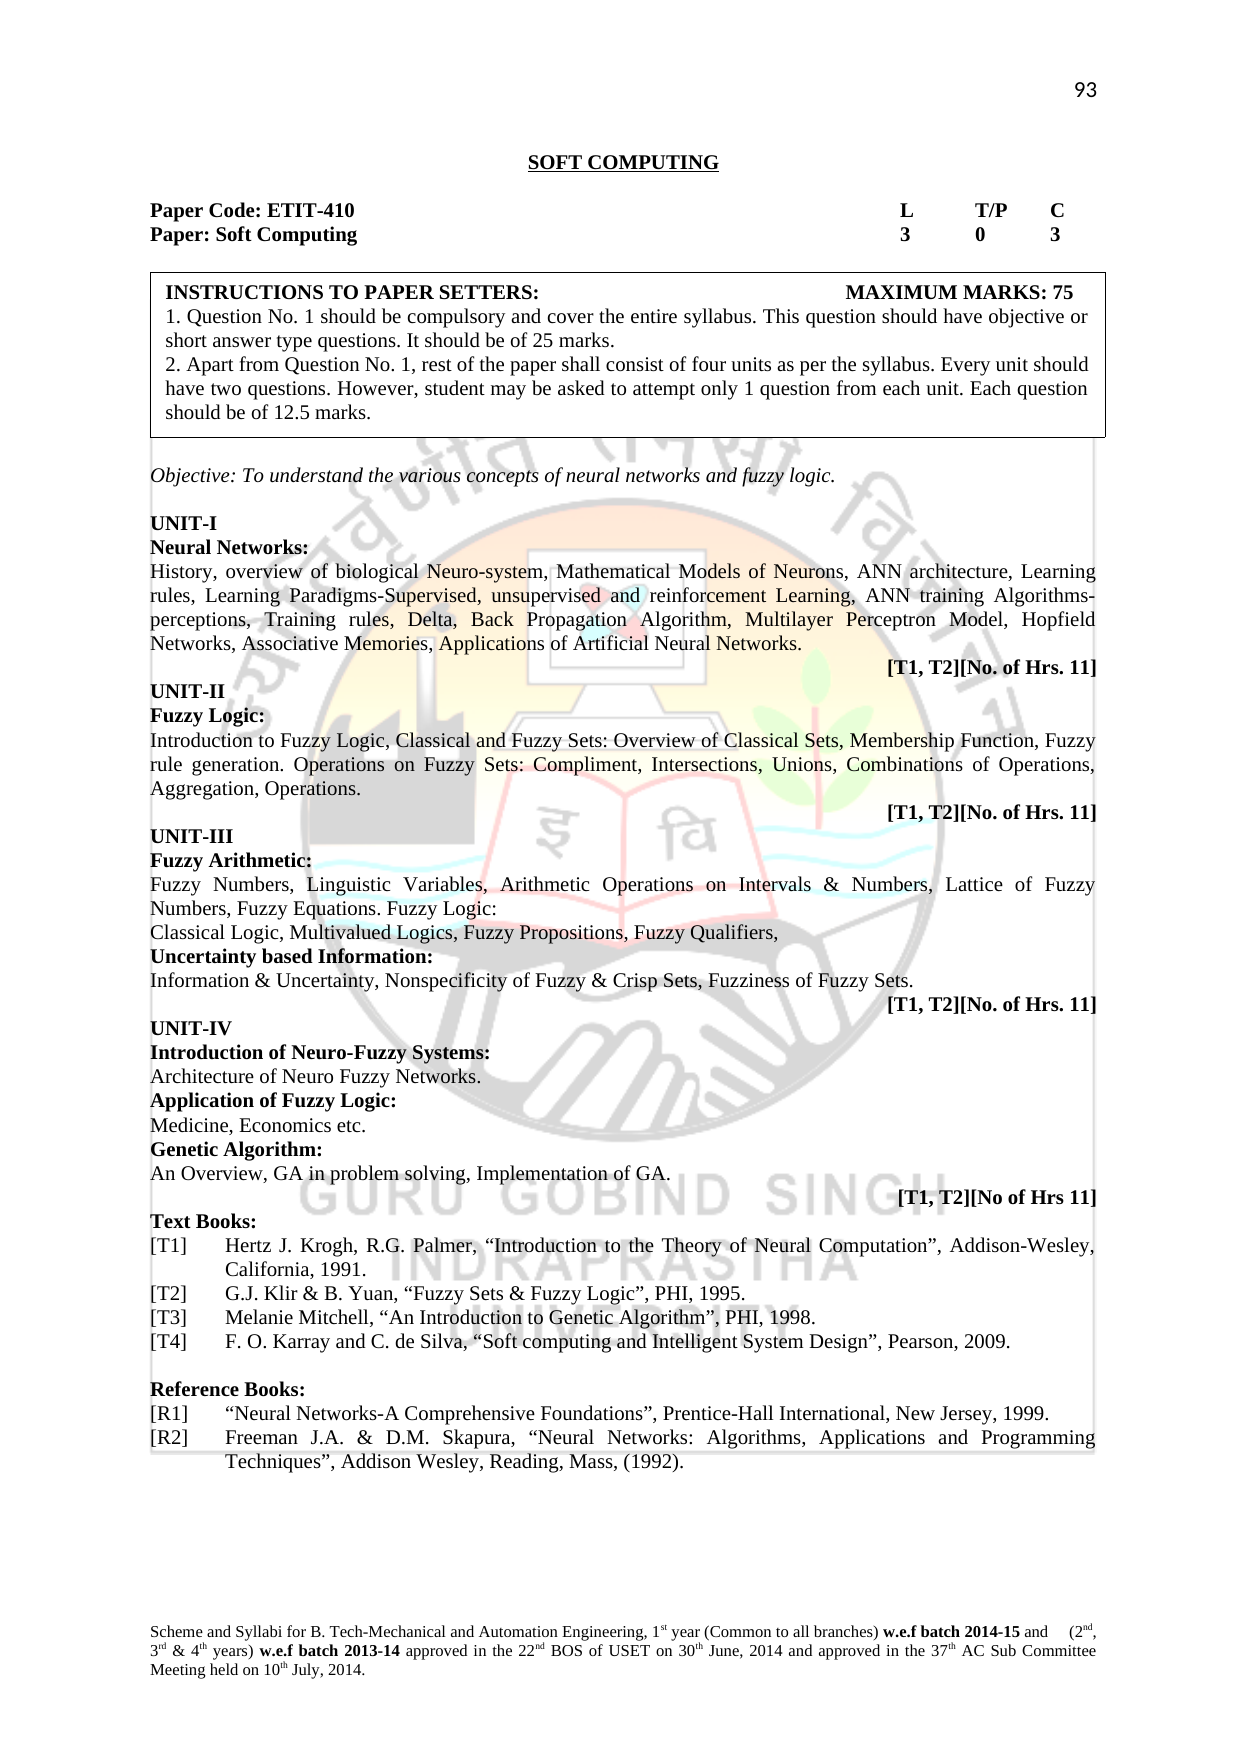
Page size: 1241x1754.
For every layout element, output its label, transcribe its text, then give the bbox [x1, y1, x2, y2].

text [T1] Hertz J. Krogh, R.G. Palmer, “Introduction to the Theory of Neural Computation”, Addison-Wesley, California, 1991. [150, 1233, 1097, 1281]
text [T2] G.J. Klir & B. Yuan, “Fuzzy Sets & Fuzzy Logic”, PHI, 1995. [150, 1281, 1097, 1305]
text Application of Fuzzy Logic: [150, 1088, 1097, 1112]
text [T1, T2][No. of Hrs. 11] [150, 992, 1097, 1016]
text Neural Networks: [150, 535, 1097, 559]
text History, overview of biological Neuro-system, Mathematical Models of Neurons, ANN architecture, Learning rules, Learning Paradigms-Supervised, unsupervised and reinforcement Learning, ANN training Algorithms-perceptions, Training rules, Delta, Back Propagation Algorithm, Multilayer Perceptron Model, Hopfield Networks, Associative Memories, Applications of Artificial Neural Networks. [150, 559, 1097, 655]
text Medicine, Economics etc. [150, 1112, 1097, 1137]
text Objective: To understand the various concepts of neural networks and fuzzy logic. [150, 463, 1097, 487]
text Introduction of Neuro-Fuzzy Systems: [150, 1040, 1097, 1064]
text Paper: Soft Computing 3 0 3 [150, 222, 1097, 246]
text [R1] “Neural Networks-A Comprehensive Foundations”, Prentice-Hall International, New Jersey, 1999. [150, 1401, 1097, 1425]
text SOFT COMPUTING [150, 150, 1097, 174]
text [T1, T2][No of Hrs 11] [150, 1185, 1097, 1209]
text [R2] Freeman J.A. & D.M. Skapura, “Neural Networks: Algorithms, Applications and Programming Techniques”, Addison Wesley, Reading, Mass, (1992). [150, 1425, 1097, 1473]
text Architecture of Neuro Fuzzy Networks. [150, 1064, 1097, 1088]
text Classical Logic, Multivalued Logics, Fuzzy Propositions, Fuzzy Qualifiers, [150, 920, 1097, 944]
text Uncertainty based Information: [150, 944, 1097, 968]
text Reference Books: [150, 1377, 1097, 1401]
text [T1, T2][No. of Hrs. 11] [150, 800, 1097, 824]
text UNIT-IV [150, 1016, 1097, 1040]
text Introduction to Fuzzy Logic, Classical and Fuzzy Sets: Overview of Classical Sets, Membership Function, Fuzzy rule generation. Operations on Fuzzy Sets: Compliment, Intersections, Unions, Combinations of Operations, Aggregation, Operations. [150, 727, 1097, 800]
text An Overview, GA in problem solving, Implementation of GA. [150, 1161, 1097, 1185]
text UNIT-II [150, 679, 1097, 703]
text UNIT-I [150, 511, 1097, 535]
text Information & Uncertainty, Nonspecificity of Fuzzy & Crisp Sets, Fuzziness of Fuzzy Sets. [150, 968, 1097, 992]
text Paper Code: ETIT-410 L T/P C [150, 198, 1097, 222]
text Fuzzy Logic: [150, 703, 1097, 727]
text [T3] Melanie Mitchell, “An Introduction to Genetic Algorithm”, PHI, 1998. [150, 1305, 1097, 1329]
text Text Books: [150, 1209, 1097, 1233]
text Genetic Algorithm: [150, 1137, 1097, 1161]
text Fuzzy Numbers, Linguistic Variables, Arithmetic Operations on Intervals & Numbers, Lattice of Fuzzy Numbers, Fuzzy Equations. Fuzzy Logic: [150, 872, 1097, 920]
text UNIT-III [150, 824, 1097, 848]
text Fuzzy Arithmetic: [150, 848, 1097, 872]
text [T1, T2][No. of Hrs. 11] [150, 655, 1097, 679]
text [T4] F. O. Karray and C. de Silva, “Soft computing and Intelligent System Design”, Pearson, 2009. [150, 1329, 1097, 1353]
